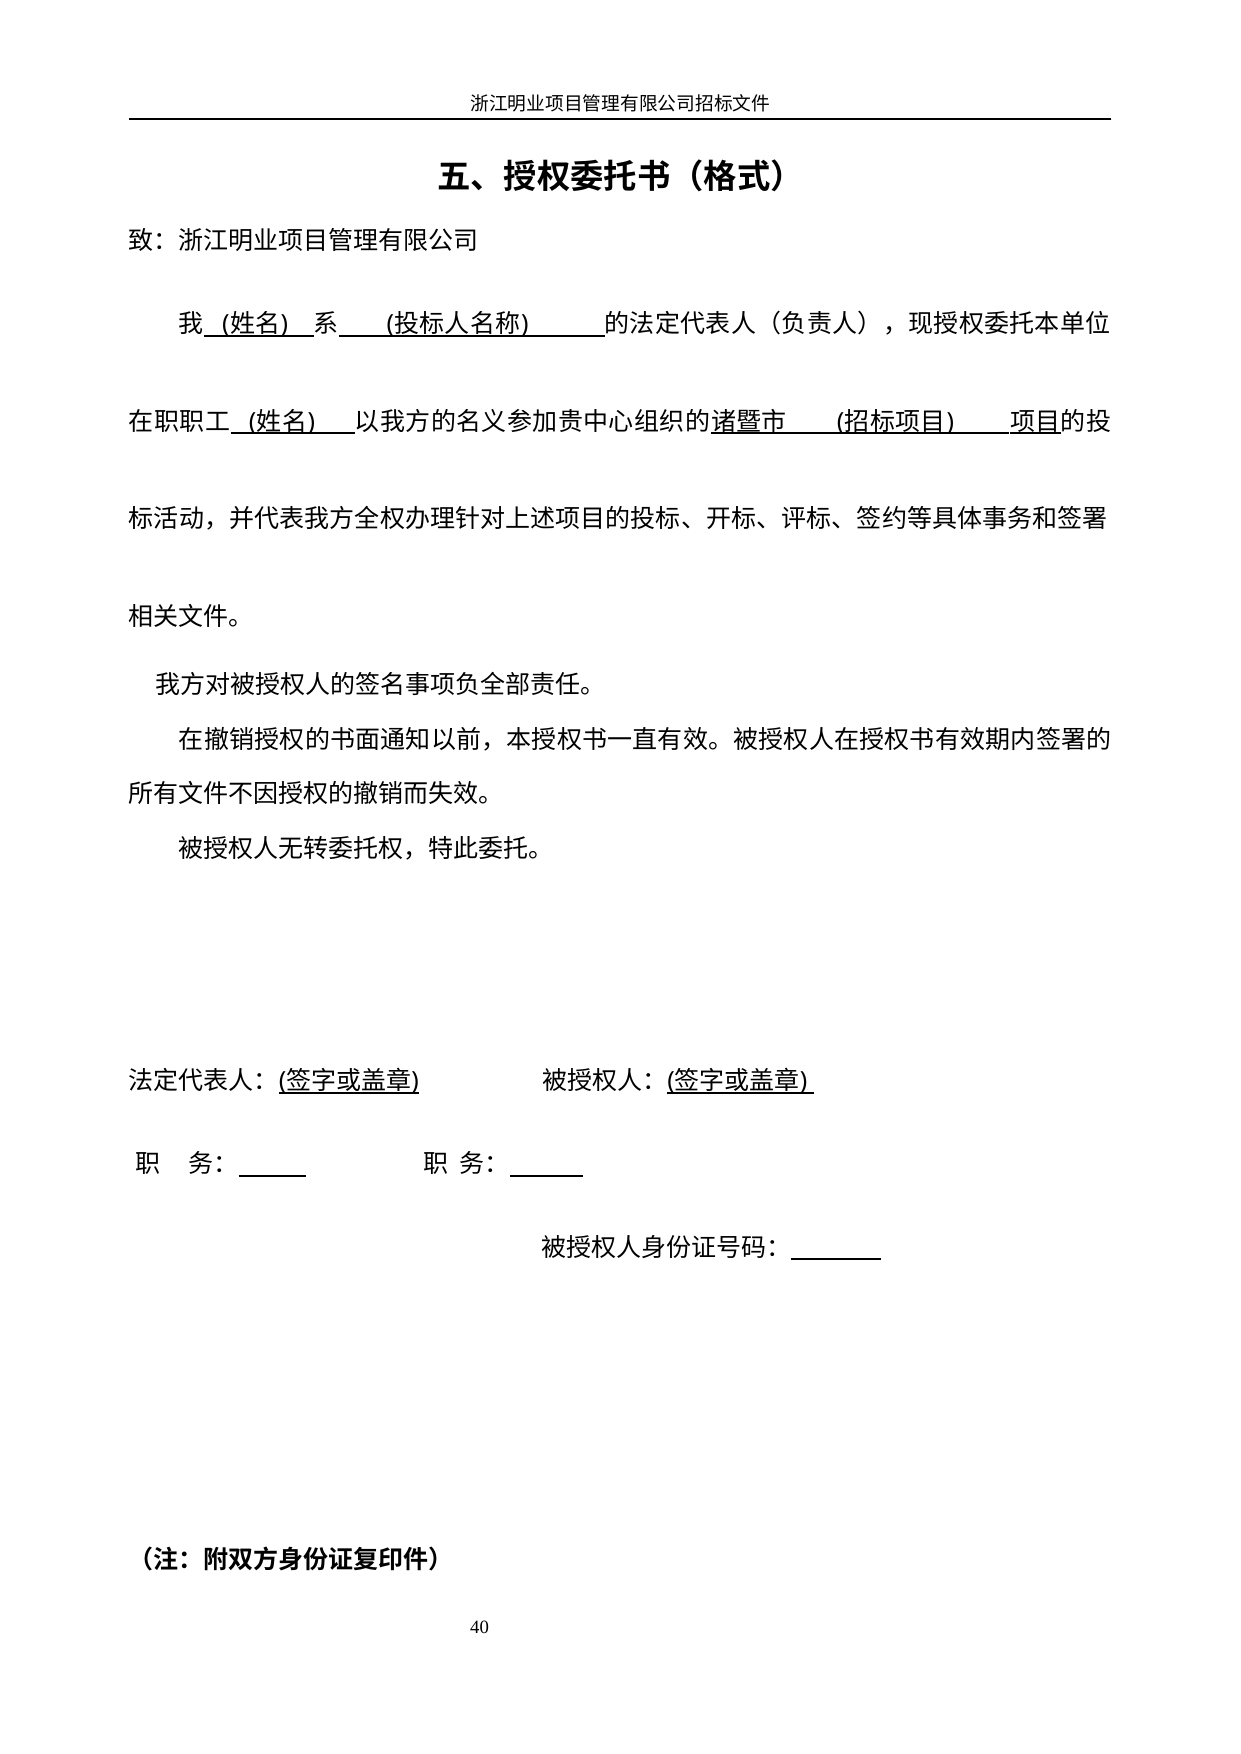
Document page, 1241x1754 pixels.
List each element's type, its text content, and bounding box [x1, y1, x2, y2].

text 五、授权委托书（格式） [129, 141, 1111, 206]
text （注：附双方身份证复印件） [129, 1525, 1111, 1590]
text 致：浙江明业项目管理有限公司 [129, 206, 1111, 271]
text 被授权人无转委托权，特此委托。 [129, 828, 1111, 864]
text 被授权人身份证号码： [129, 1213, 1111, 1278]
text 在撤销授权的书面通知以前，本授权书一直有效。被授权人在授权书有效期内签署的所有文件不因授权的撤销而失效。 [129, 719, 1111, 810]
text 法定代表人：(签字或盖章) 被授权人：(签字或盖章) [129, 1046, 1111, 1111]
text 职 务： 职 务： [129, 1129, 1111, 1194]
text 我方对被授权人的签名事项负全部责任。 [129, 665, 1111, 701]
text 我 (姓名) 系 (投标人名称) 的法定代表人（负责人），现授权委托本单位在职职工 (姓名) 以我方的名义参加贵中心组织的诸暨市 (招标项目) 项目的投标活动，并代表我方全权办理针对上述项目的投标、开标、评标、签约等具体事务和签署相关文件。 [129, 289, 1111, 647]
